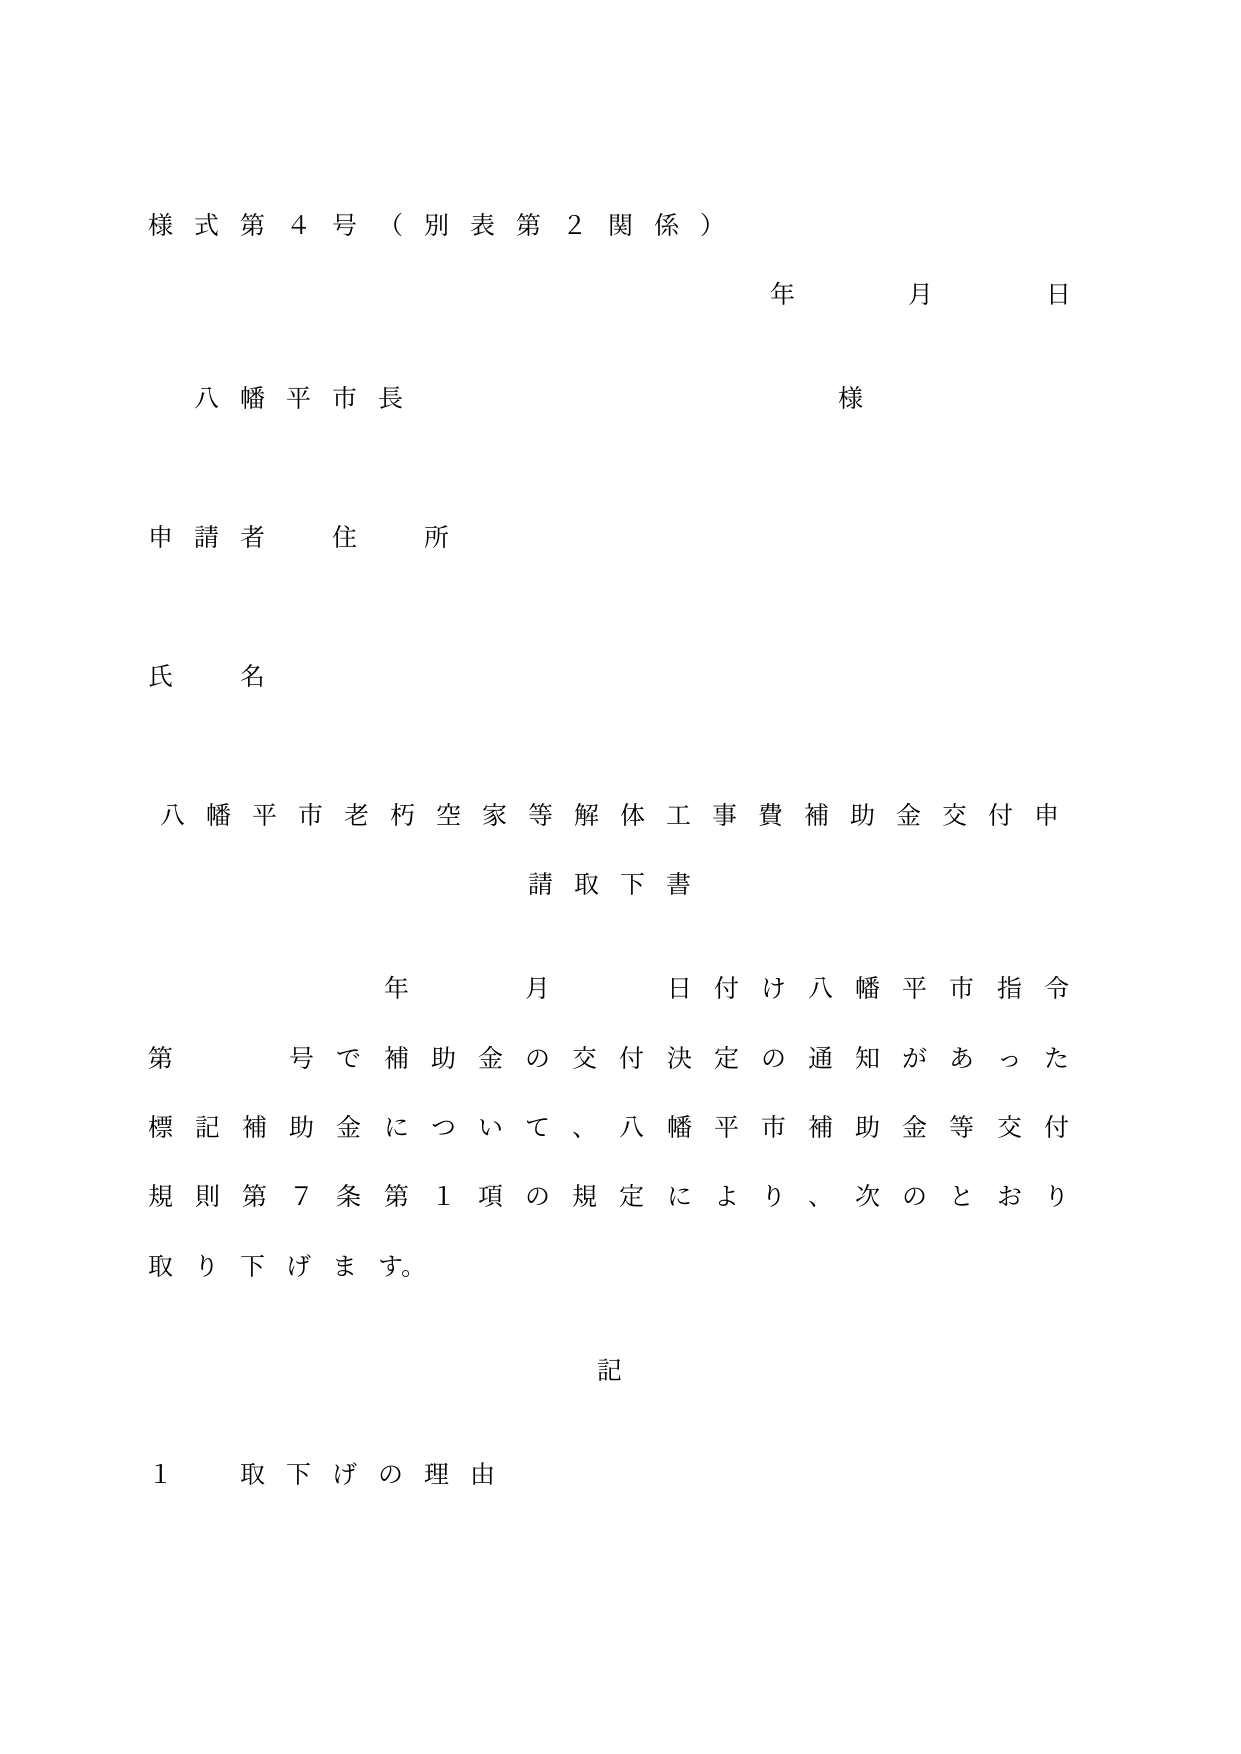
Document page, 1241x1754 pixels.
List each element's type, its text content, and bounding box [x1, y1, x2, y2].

text 様式第４号（別表第２関係） [148, 189, 1092, 258]
text 氏 名 [148, 605, 1092, 709]
text 八幡平市長 様 [148, 362, 1092, 432]
text １ 取下げの理由 [148, 1438, 1092, 1507]
text 年 月 日付け八幡平市指令 第 号で補助金の交付決定の通知があった標記補助金について、八幡平市補助金等交付規則第７条第１項の規定により、次のとおり取り下げます。 [148, 952, 1092, 1299]
text 年 月 日 [148, 258, 1092, 328]
text 記 [148, 1334, 1092, 1403]
text 八幡平市老朽空家等解体工事費補助金交付申請取下書 [148, 779, 1092, 917]
text 申請者 住 所 [148, 467, 1092, 571]
